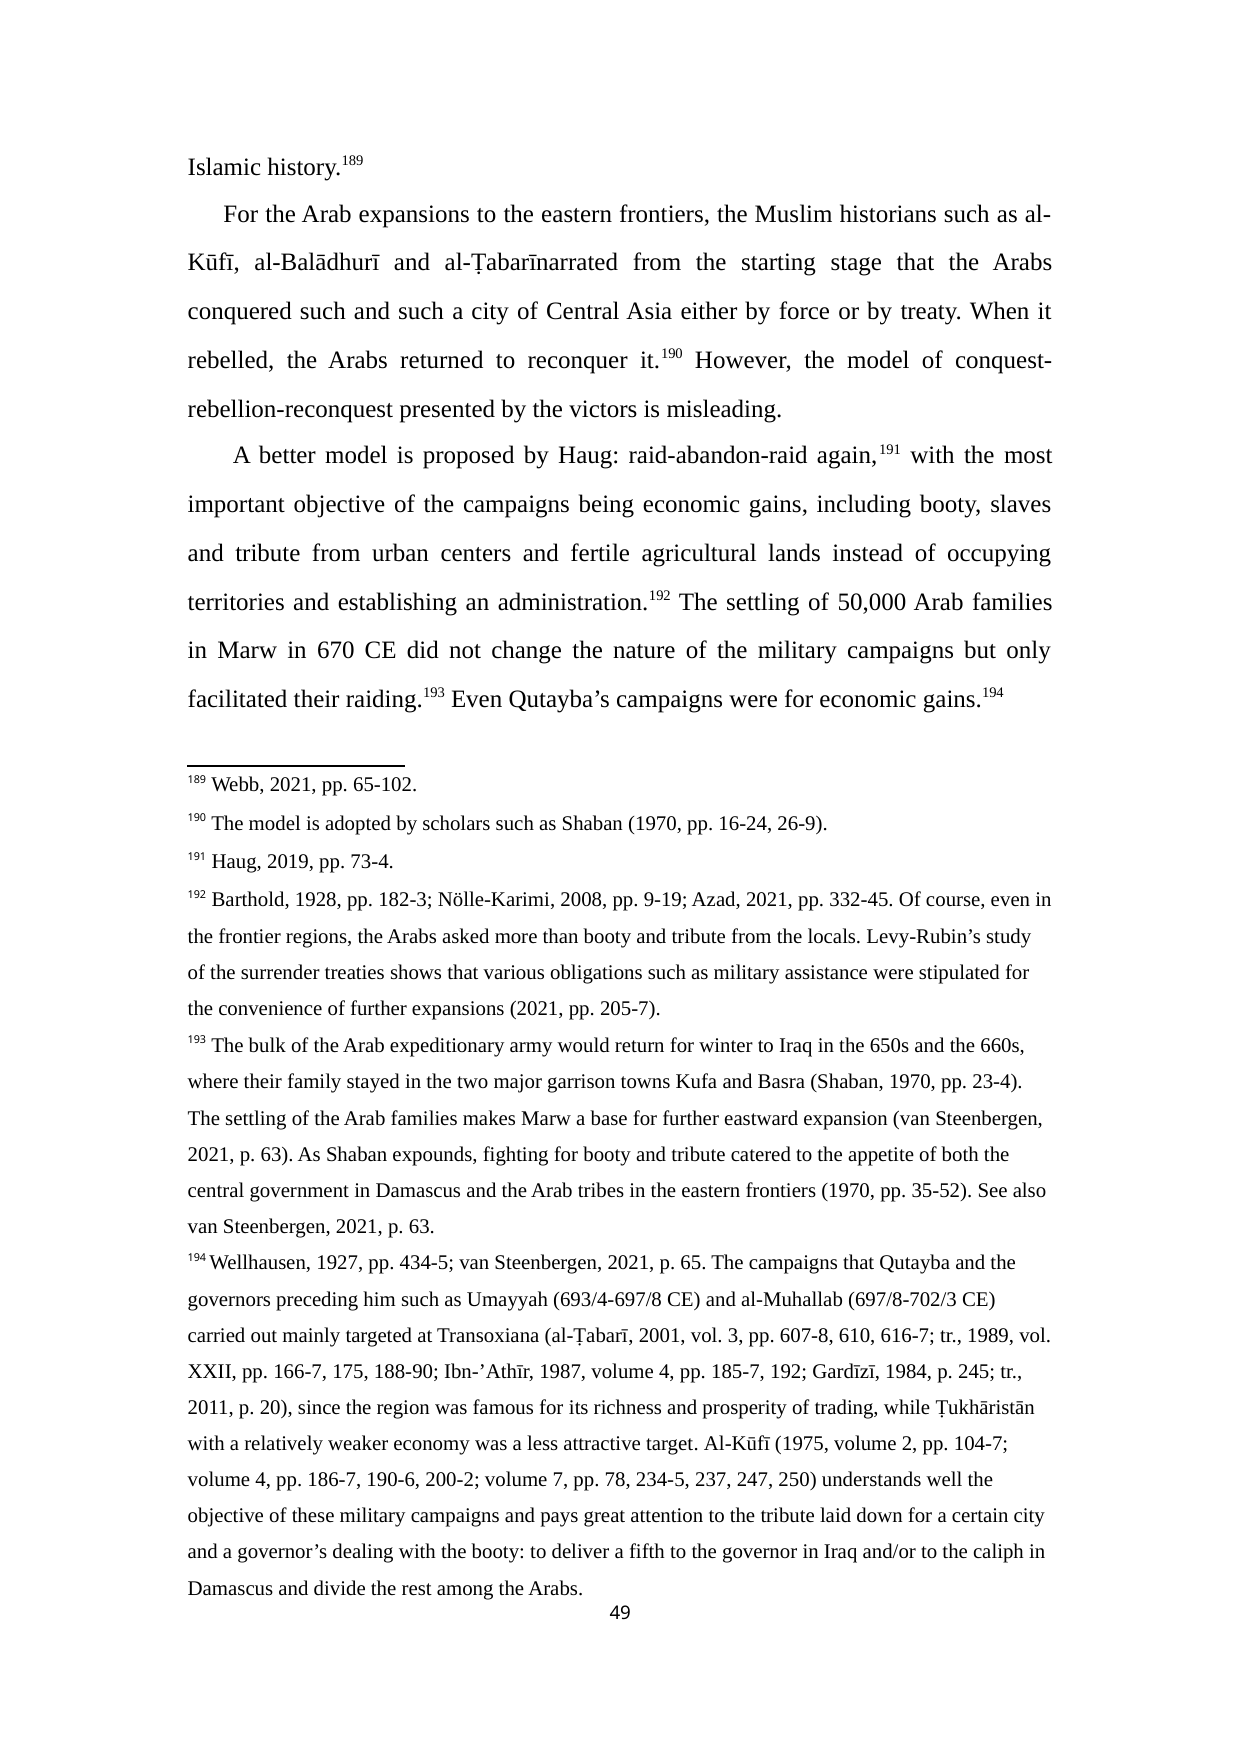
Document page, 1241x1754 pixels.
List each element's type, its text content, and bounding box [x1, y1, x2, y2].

text For the Arab expansions to the eastern frontiers, the Muslim historians such as al-Kūfī, al-Balādhurī and al-Ṭabarīnarrated from the starting stage that the Arabs conquered such and such a city of Central Asia either by force or by treaty. When it rebelled, the Arabs returned to reconquer it. However, the model of conquest-rebellion-reconquest presented by the victors is misleading. [187, 197, 1053, 424]
text A better model is proposed by Haug: raid-abandon-raid again, with the most important objective of the campaigns being economic gains, including booty, slaves and tribute from urban centers and fertile agricultural lands instead of occupying territories and establishing an administration. The settling of 50,000 Arab families in Marw in 670 CE did not change the nature of the military campaigns but only facilitated their raiding. Even Qutayba’s campaigns were for economic gains. [187, 439, 1053, 715]
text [187, 150, 1053, 182]
